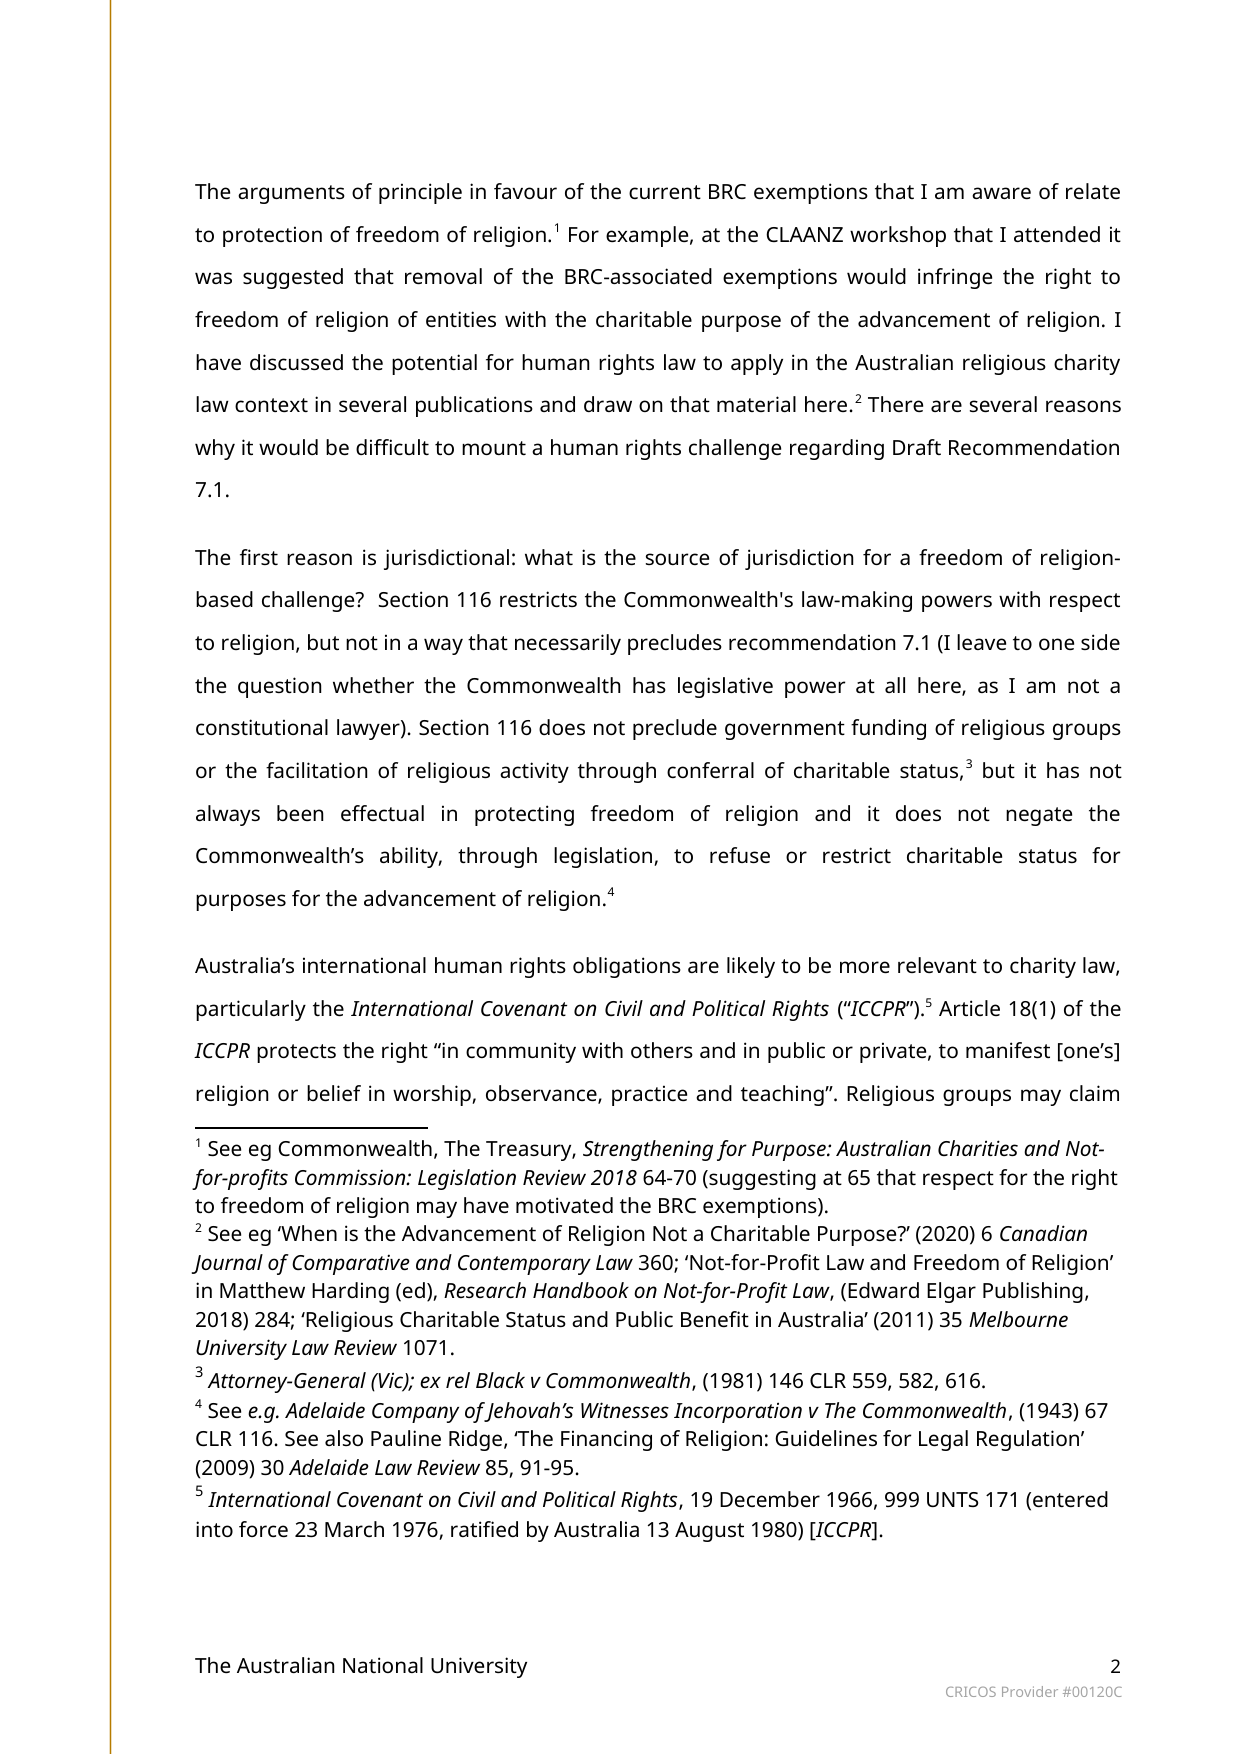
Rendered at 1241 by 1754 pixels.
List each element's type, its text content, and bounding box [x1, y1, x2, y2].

text The first reason is jurisdictional: what is the source of jurisdiction for a freedom of religion-based challenge? Section 116 restricts the Commonwealth's law-making powers with respect to religion, but not in a way that necessarily precludes recommendation 7.1 (I leave to one side the question whether the Commonwealth has legislative power at all here, as I am not a constitutional lawyer). Section 116 does not preclude government funding of religious groups or the facilitation of religious activity through conferral of charitable status, but it has not always been effectual in protecting freedom of religion and it does not negate the Commonwealth’s ability, through legislation, to refuse or restrict charitable status for purposes for the advancement of religion. [195, 543, 1122, 912]
picture [0, 0, 1240, 1754]
text Australia’s international human rights obligations are likely to be more relevant to charity law, particularly the International Covenant on Civil and Political Rights (“ICCPR”). Article 18(1) of the ICCPR protects the right “in community with others and in public or private, to manifest [one’s] religion or belief in worship, observance, practice and teaching”. Religious groups may claim the protection of Article 18 and its equivalents on behalf of their members. The concept of manifestation of religion ‘in community’ encompasses the charity law concept of ‘advancement of religion’. Thus, in principle, Article 18 applies to a religious group’s claim that the refusal of (or, arguably, imposition of limitations on) charitable status and concomitant fiscal benefits interferes with the communal manifestation of religious beliefs by its members so as to breach their right to freedom of religion. [195, 951, 1122, 1108]
text The arguments of principle in favour of the current BRC exemptions that I am aware of relate to protection of freedom of religion. For example, at the CLAANZ workshop that I attended it was suggested that removal of the BRC-associated exemptions would infringe the right to freedom of religion of entities with the charitable purpose of the advancement of religion. I have discussed the potential for human rights law to apply in the Australian religious charity law context in several publications and draw on that material here. There are several reasons why it would be difficult to mount a human rights challenge regarding Draft Recommendation 7.1. [195, 177, 1122, 504]
